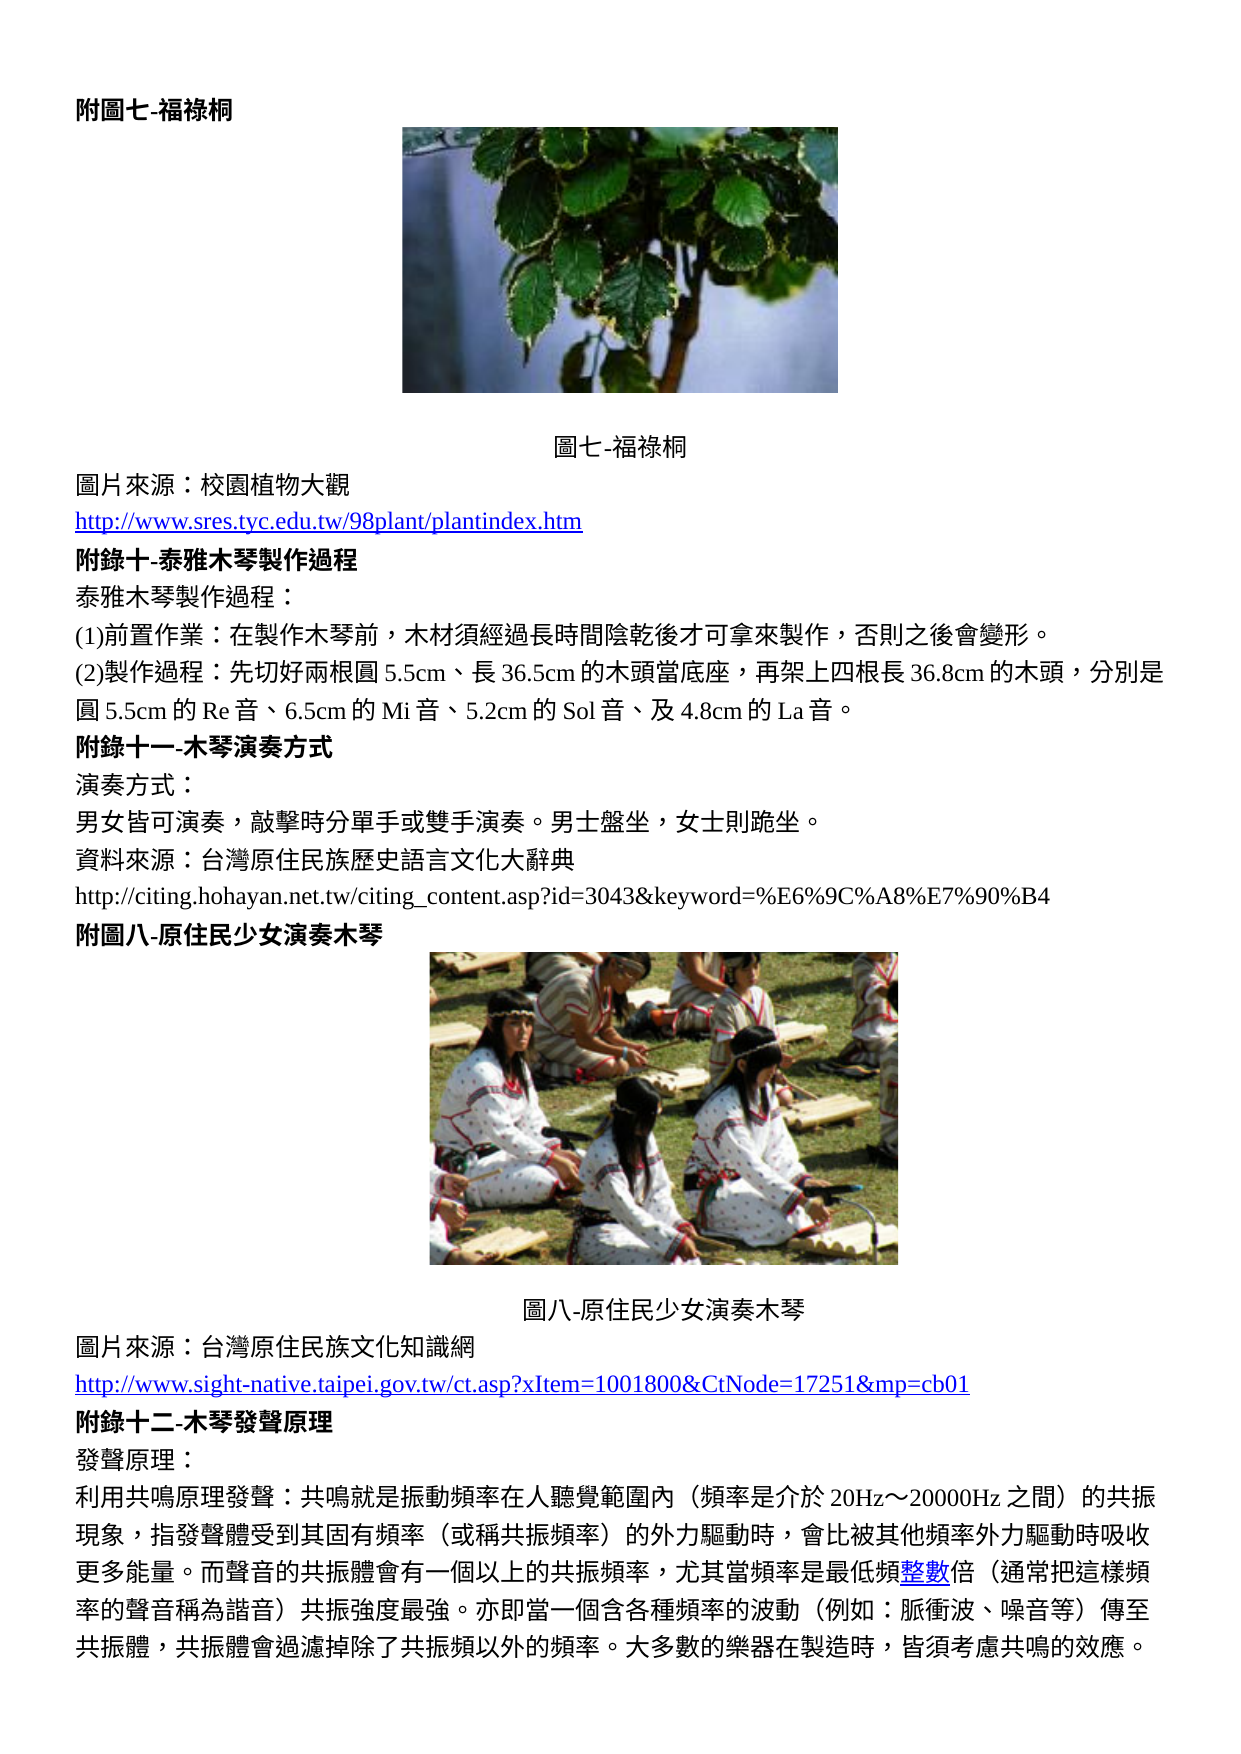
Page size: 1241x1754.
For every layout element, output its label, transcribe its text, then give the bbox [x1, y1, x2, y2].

text 圖七-福祿桐 [75, 427, 1165, 464]
text http://www.sight-native.taipei.gov.tw/ct.asp?xItem=1001800&CtNode=17251&mp=cb01 [75, 1364, 1165, 1402]
text 發聲原理： [75, 1439, 1165, 1477]
text 泰雅木琴製作過程： [75, 577, 1165, 614]
text (2)製作過程：先切好兩根圓5.5cm、長36.5cm的木頭當底座，再架上四根長36.8cm的木頭，分別是圓5.5cm的Re音、6.5cm的Mi音、5.2cm的Sol音、及4.8cm的La音。 [75, 652, 1165, 727]
text 演奏方式： [75, 764, 1165, 802]
text http://www.sres.tyc.edu.tw/98plant/plantindex.htm [75, 502, 1165, 539]
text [75, 1477, 1165, 1664]
picture [402, 127, 838, 393]
text 附圖七-福祿桐 [75, 89, 1165, 127]
text 附錄十二-木琴發聲原理 [75, 1402, 1165, 1439]
text 附錄十一-木琴演奏方式 [75, 727, 1165, 764]
text 圖片來源：校園植物大觀 [75, 464, 1165, 502]
text http://citing.hohayan.net.tw/citing_content.asp?id=3043&keyword=%E6%9C%A8%E7%90%B4 [75, 877, 1165, 914]
text 圖片來源：台灣原住民族文化知識網 [75, 1327, 1165, 1364]
picture [429, 952, 899, 1265]
text 附錄十-泰雅木琴製作過程 [75, 539, 1165, 577]
text 資料來源：台灣原住民族歷史語言文化大辭典 [75, 839, 1165, 877]
text 男女皆可演奏，敲擊時分單手或雙手演奏。男士盤坐，女士則跪坐。 [75, 802, 1165, 839]
text 附圖八-原住民少女演奏木琴 [75, 914, 1165, 952]
text (1)前置作業：在製作木琴前，木材須經過長時間陰乾後才可拿來製作，否則之後會變形。 [75, 614, 1165, 652]
text 圖八-原住民少女演奏木琴 [162, 1289, 1165, 1327]
